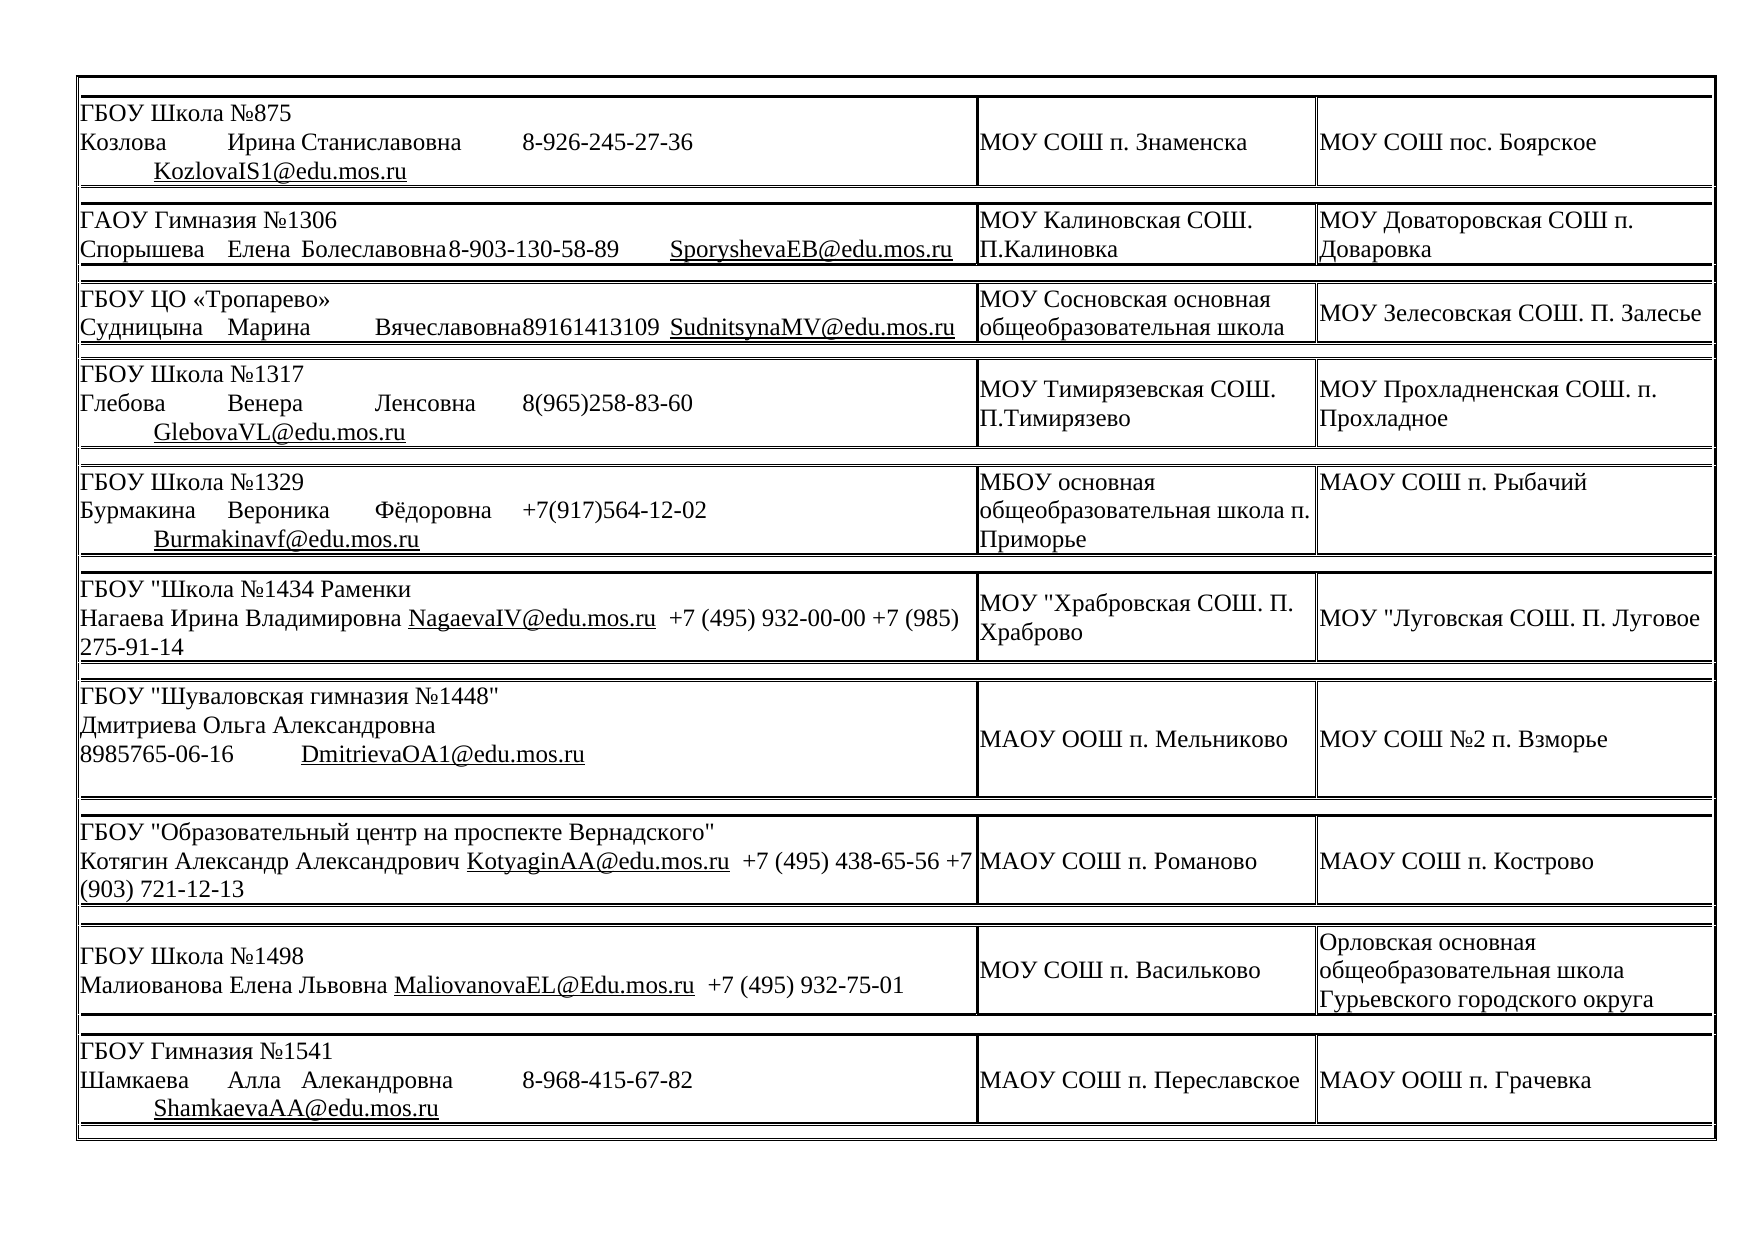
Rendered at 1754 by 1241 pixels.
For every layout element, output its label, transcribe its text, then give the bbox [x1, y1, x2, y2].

table_cell [79, 341, 1715, 356]
table_cell ГБОУ Школа №1498 Малиованова Елена Львовна MaliovanovaEL@Edu.mos.ru +7 (495) 932-75-01 [79, 923, 976, 1013]
table_cell Орловская основная общеобразовательная школа Гурьевского городского округа [1318, 923, 1715, 1013]
table_cell [77, 446, 1716, 463]
table_cell МАОУ ООШ п. Грачевка [1318, 1033, 1716, 1122]
table_cell [79, 553, 1715, 571]
table_cell ГБОУ Гимназия №1541 Шамкаева Алла Алекандровна 8-968-415-67-82 ShamkaevaAA@edu.mos.ru [77, 1033, 976, 1122]
table_cell [77, 263, 1716, 280]
table_cell МОУ Зелесовская СОШ. П. Залесье [1318, 280, 1715, 341]
table_cell МОУ СОШ №2 п. Взморье [1318, 678, 1715, 796]
table_cell ГБОУ Школа №1329 Бурмакина Вероника Фёдоровна +7(917)564-12-02 Burmakinavf@edu.mos.ru [79, 464, 976, 553]
table_cell [79, 78, 1714, 95]
table_cell МОУ "Храбровская СОШ. П. Храброво [979, 574, 1315, 660]
table_cell МАОУ ООШ п. Мельниково [979, 682, 1315, 796]
table_cell ГБОУ "Школа №1434 Раменки Нагаева Ирина Владимировна NagaevaIV@edu.mos.ru +7 (495) 932-00-00 +7 (985) 275-91-14 [79, 571, 976, 660]
table_cell ГБОУ Школа №1317 Глебова Венера Ленсовна 8(965)258-83-60 GlebovaVL@edu.mos.ru [79, 356, 977, 446]
table_cell МАОУ СОШ п. Рыбачий [1318, 464, 1715, 553]
table_cell ГБОУ Школа №875 Козлова Ирина Станиславовна 8-926-245-27-36 KozlovaIS1@edu.mos.ru [79, 95, 976, 184]
table_cell МОУ СОШ п. Знаменска [979, 98, 1315, 184]
table_cell ГБОУ ЦО «Тропарево» Судницына Марина Вячеславовна 89161413109 SudnitsynaMV@edu.mos.ru [79, 280, 976, 341]
table_cell МАОУ СОШ п. Романово [979, 817, 1315, 903]
table_cell МОУ Прохладненская СОШ. п. Прохладное [1317, 356, 1715, 446]
table_cell МОУ "Луговская СОШ. П. Луговое [1318, 571, 1714, 660]
table_cell МОУ Сосновская основная общеобразовательная школа [979, 284, 1315, 341]
table_cell МОУ СОШ пос. Боярское [1318, 95, 1714, 184]
table_cell [79, 796, 1715, 814]
table_cell [79, 903, 1715, 923]
table_cell [79, 1122, 1715, 1137]
table_cell МАОУ СОШ п. Кострово [1318, 814, 1714, 903]
table_cell [77, 1013, 1716, 1033]
table_cell МОУ СОШ п. Васильково [979, 927, 1315, 1013]
table_cell МОУ Доваторовская СОШ п. Доваровка [1318, 202, 1714, 263]
table_cell ГБОУ "Образовательный центр на проспекте Вернадского" Котягин Александр Александрович KotyaginAA@edu.mos.ru +7 (495) 438-65-56 +7 (903) 721-12-13 [79, 814, 976, 903]
table_cell МОУ Калиновская СОШ. П.Калиновка [979, 205, 1315, 263]
table_cell МАОУ СОШ п. Переславское [979, 1036, 1315, 1122]
table_cell ГАОУ Гимназия №1306 Спорышева Елена Болеславовна 8-903-130-58-89 SporyshevaEB@edu.mos.ru [79, 202, 976, 263]
table_cell МОУ Тимирязевская СОШ. П.Тимирязево [979, 360, 1315, 446]
table_cell [79, 185, 1715, 202]
table_cell МБОУ основная общеобразовательная школа п. Приморье [979, 467, 1315, 553]
table_cell [79, 660, 1715, 678]
table_cell ГБОУ "Шуваловская гимназия №1448" Дмитриева Ольга Александровна 8985765-06-16 DmitrievaOA1@edu.mos.ru [79, 678, 976, 796]
